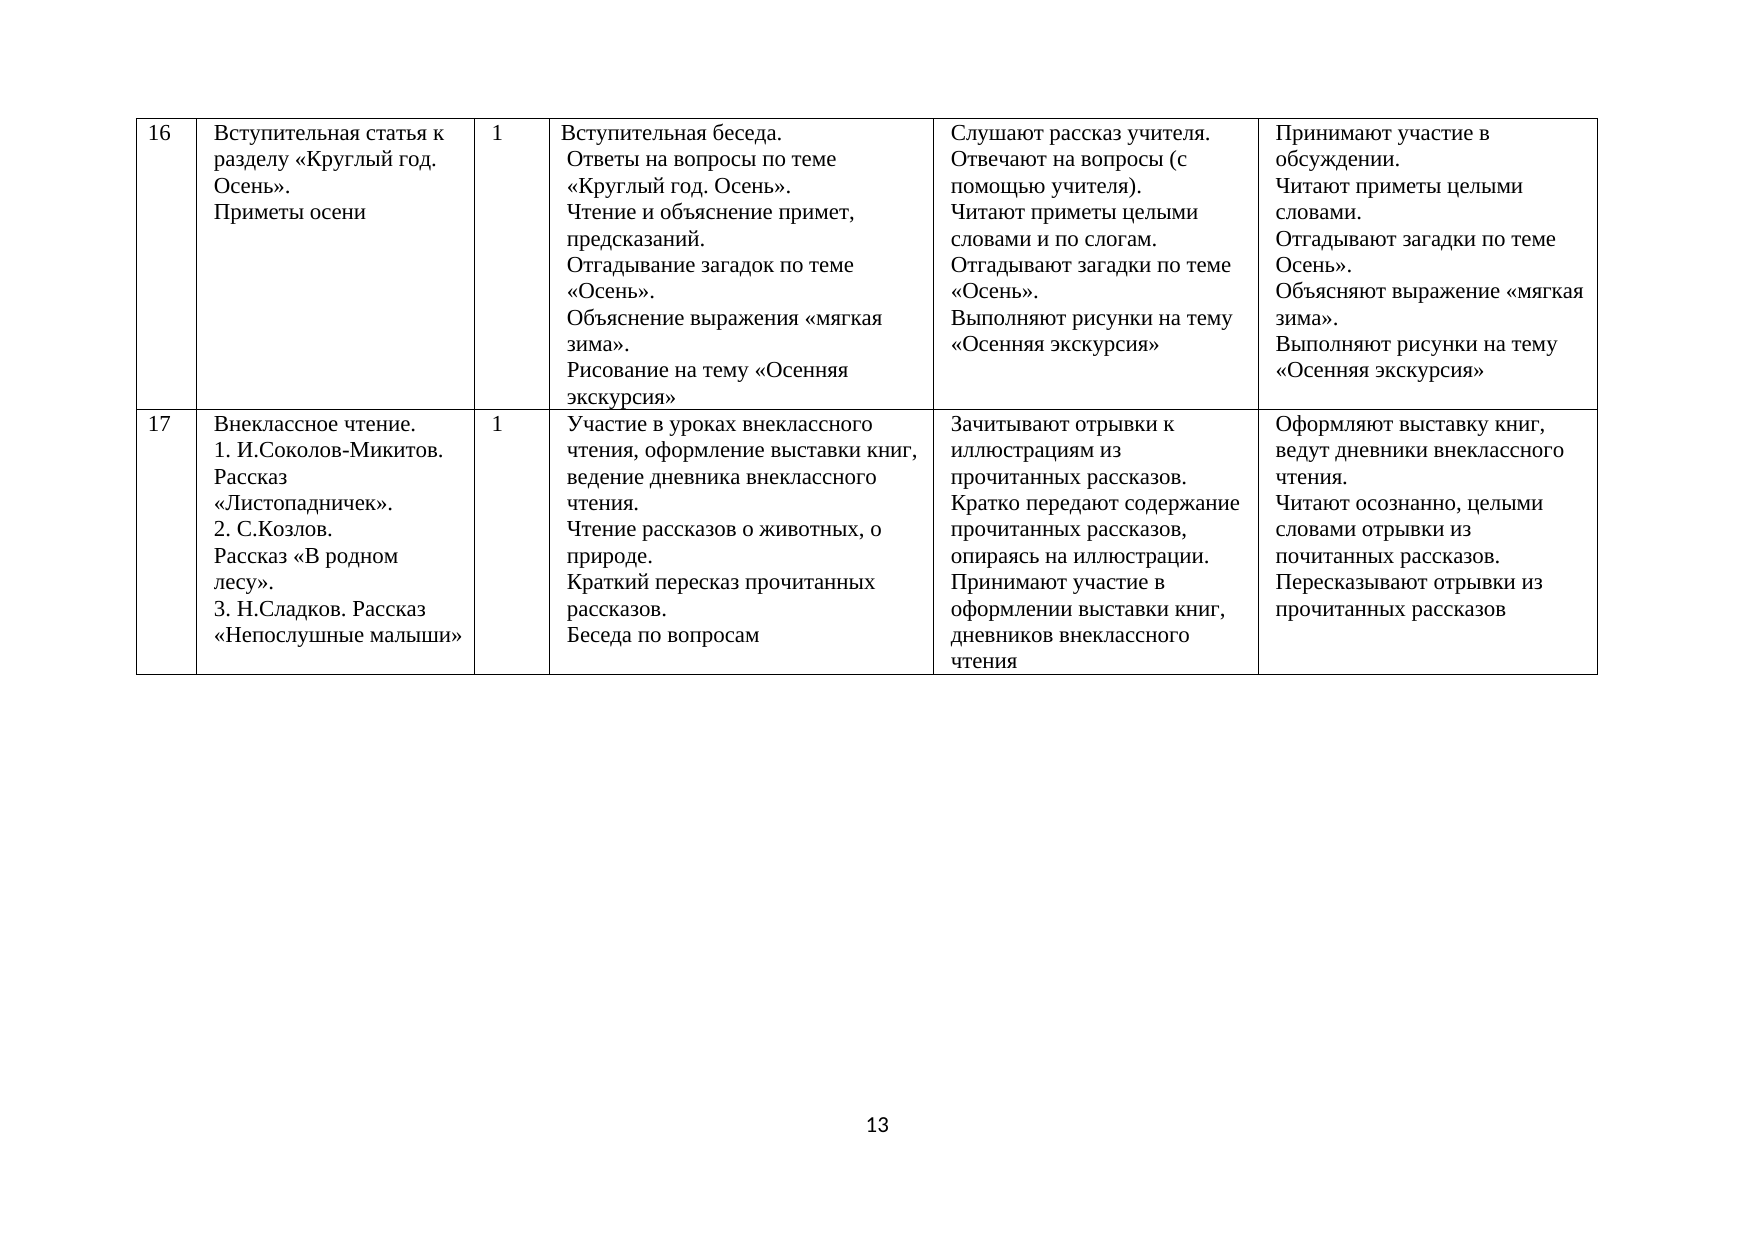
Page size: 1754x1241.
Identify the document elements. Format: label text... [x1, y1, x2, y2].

table_cell Принимают участие в обсуждении. Читают приметы целыми словами. Отгадывают загадки по теме Осень». Объясняют выражение «мягкая зима». Выполняют рисунки на тему «Осенняя экскурсия» [1259, 119, 1597, 409]
table_cell Оформляют выставку книг, ведут дневники внеклассного чтения. Читают осознанно, целыми словами отрывки из почитанных рассказов. Пересказывают отрывки из прочитанных рассказов [1259, 410, 1597, 674]
table_cell Вступительная беседа. Ответы на вопросы по теме «Круглый год. Осень». Чтение и объяснение примет, предсказаний. Отгадывание загадок по теме «Осень». Объяснение выражения «мягкая зима». Рисование на тему «Осенняя экскурсия» [550, 119, 933, 409]
table_cell Зачитывают отрывки к иллюстрациям из прочитанных рассказов. Кратко передают содержание прочитанных рассказов, опираясь на иллюстрации. Принимают участие в оформлении выставки книг, дневников внеклассного чтения [934, 410, 1258, 674]
table_cell Внеклассное чтение. 1. И.Соколов-Микитов. Рассказ «Листопадничек». 2. С.Козлов. Рассказ «В родном лесу». 3. Н.Сладков. Рассказ «Непослушные малыши» [197, 410, 474, 674]
table_cell 1 [475, 119, 549, 409]
table_cell 1 [475, 410, 549, 674]
table_cell 16 [137, 119, 196, 409]
table_cell Участие в уроках внеклассного чтения, оформление выставки книг, ведение дневника внеклассного чтения. Чтение рассказов о животных, о природе. Краткий пересказ прочитанных рассказов. Беседа по вопросам [550, 410, 933, 674]
table_cell Вступительная статья к разделу «Круглый год. Осень». Приметы осени [197, 119, 474, 409]
table_cell 17 [137, 410, 196, 674]
table_cell Слушают рассказ учителя. Отвечают на вопросы (с помощью учителя). Читают приметы целыми словами и по слогам. Отгадывают загадки по теме «Осень». Выполняют рисунки на тему «Осенняя экскурсия» [934, 119, 1258, 409]
